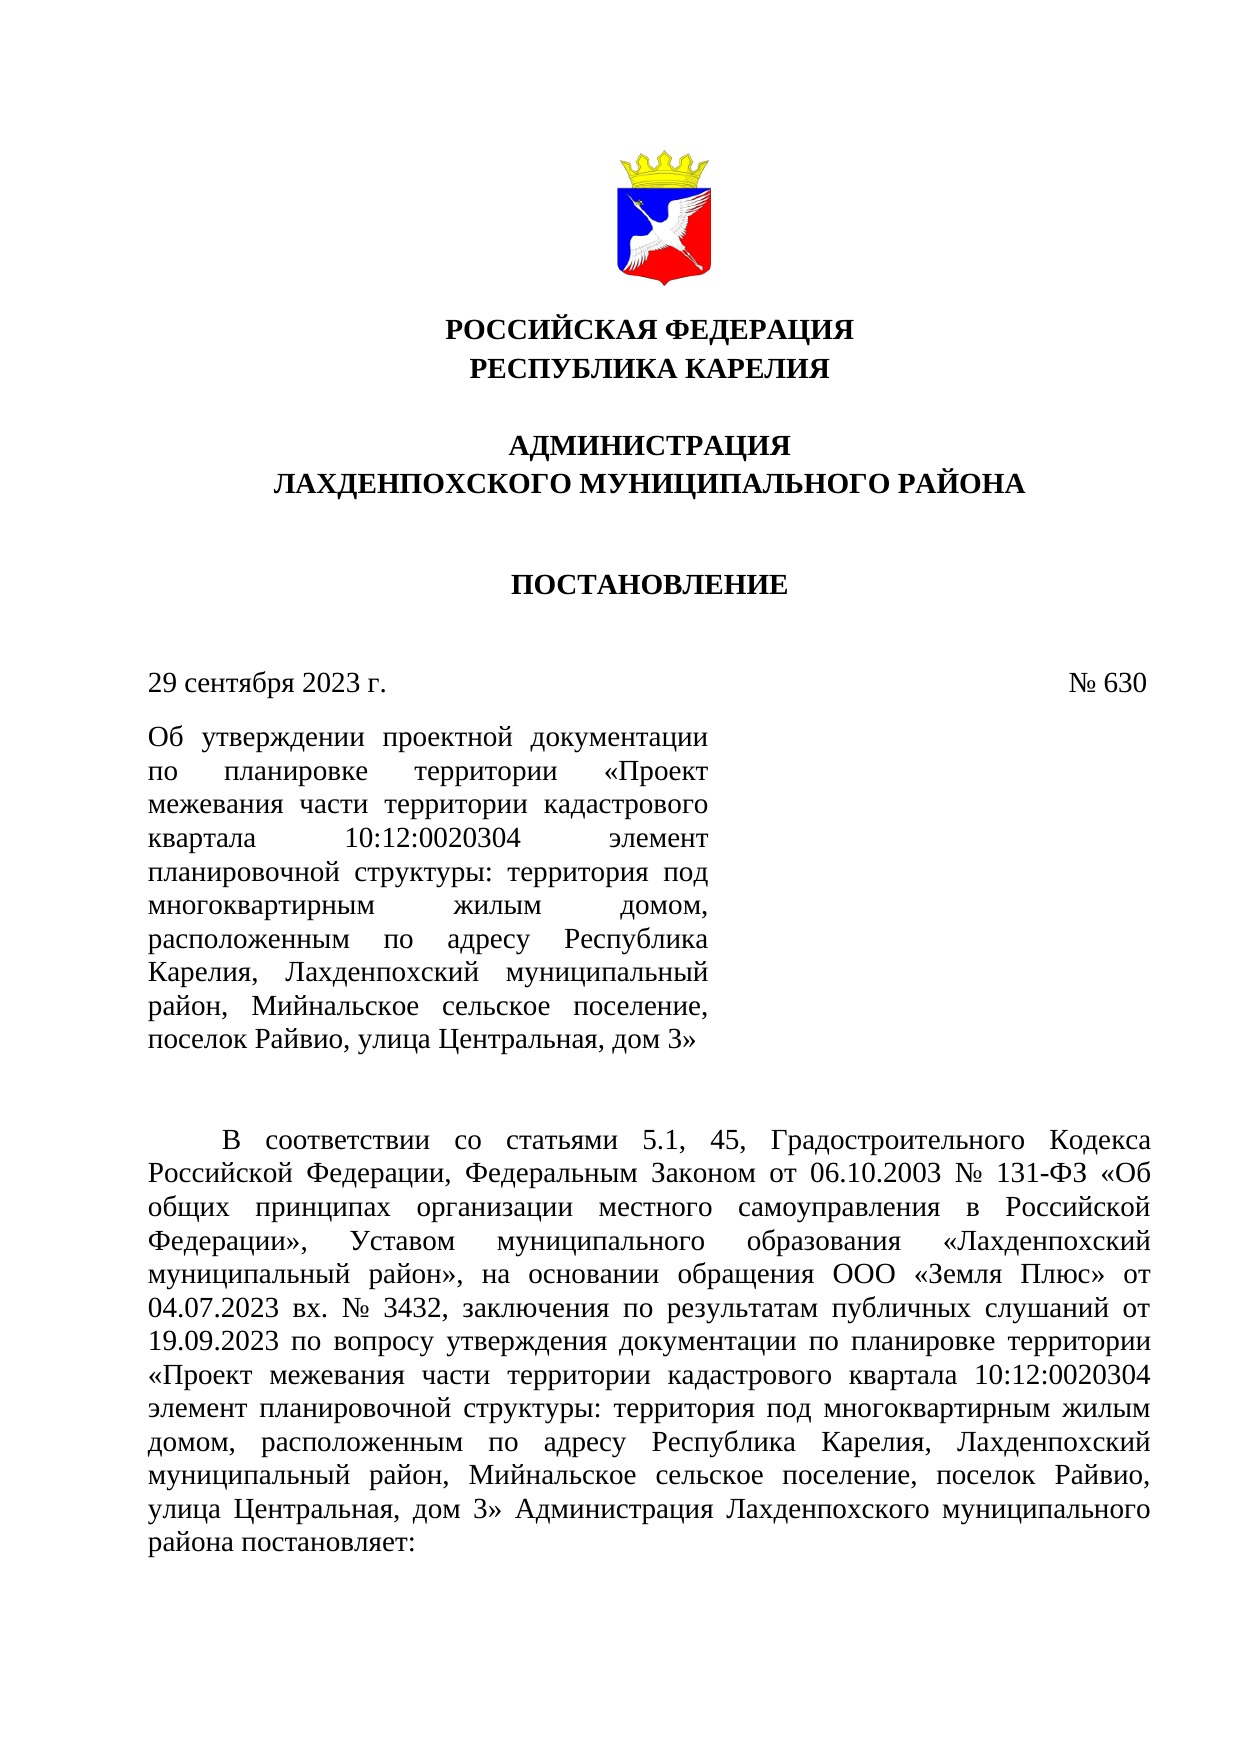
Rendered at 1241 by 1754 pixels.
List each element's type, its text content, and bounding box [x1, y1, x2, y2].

text Об утверждении проектной документации по планировке территории «Проект межевания части территории кадастрового квартала 10:12:0020304 элемент планировочной структуры: территория под многоквартирным жилым домом, расположенным по адресу Республика Карелия, Лахденпохский муниципальный район, Мийнальское сельское поселение, поселок Райвио, улица Центральная, дом 3» [148, 719, 709, 1055]
text ЛАХДЕНПОХСКОГО МУНИЦИПАЛЬНОГО РАЙОНА [148, 467, 1152, 500]
text В соответствии со статьями 5.1, 45, Градостроительного Кодекса Российской Федерации, Федеральным Законом от 06.10.2003 № 131-ФЗ «Об общих принципах организации местного самоуправления в Российской Федерации», Уставом муниципального образования «Лахденпохский муниципальный район», на основании обращения ООО «Земля Плюс» от 04.07.2023 вх. № 3432, заключения по результатам публичных слушаний от 19.09.2023 по вопросу утверждения документации по планировке территории «Проект межевания части территории кадастрового квартала 10:12:0020304 элемент планировочной структуры: территория под многоквартирным жилым домом, расположенным по адресу Республика Карелия, Лахденпохский муниципальный район, Мийнальское сельское поселение, поселок Райвио, улица Центральная, дом 3» Администрация Лахденпохского муниципального района постановляет: [148, 1122, 1152, 1558]
text РОССИЙСКАЯ ФЕДЕРАЦИЯ [148, 312, 1152, 346]
text АДМИНИСТРАЦИЯ [148, 428, 1152, 462]
text ПОСТАНОВЛЕНИЕ [148, 567, 1152, 601]
text 29 сентября 2023 г. № 630 [148, 665, 1152, 699]
text РЕСПУБЛИКА КАРЕЛИЯ [148, 351, 1152, 384]
